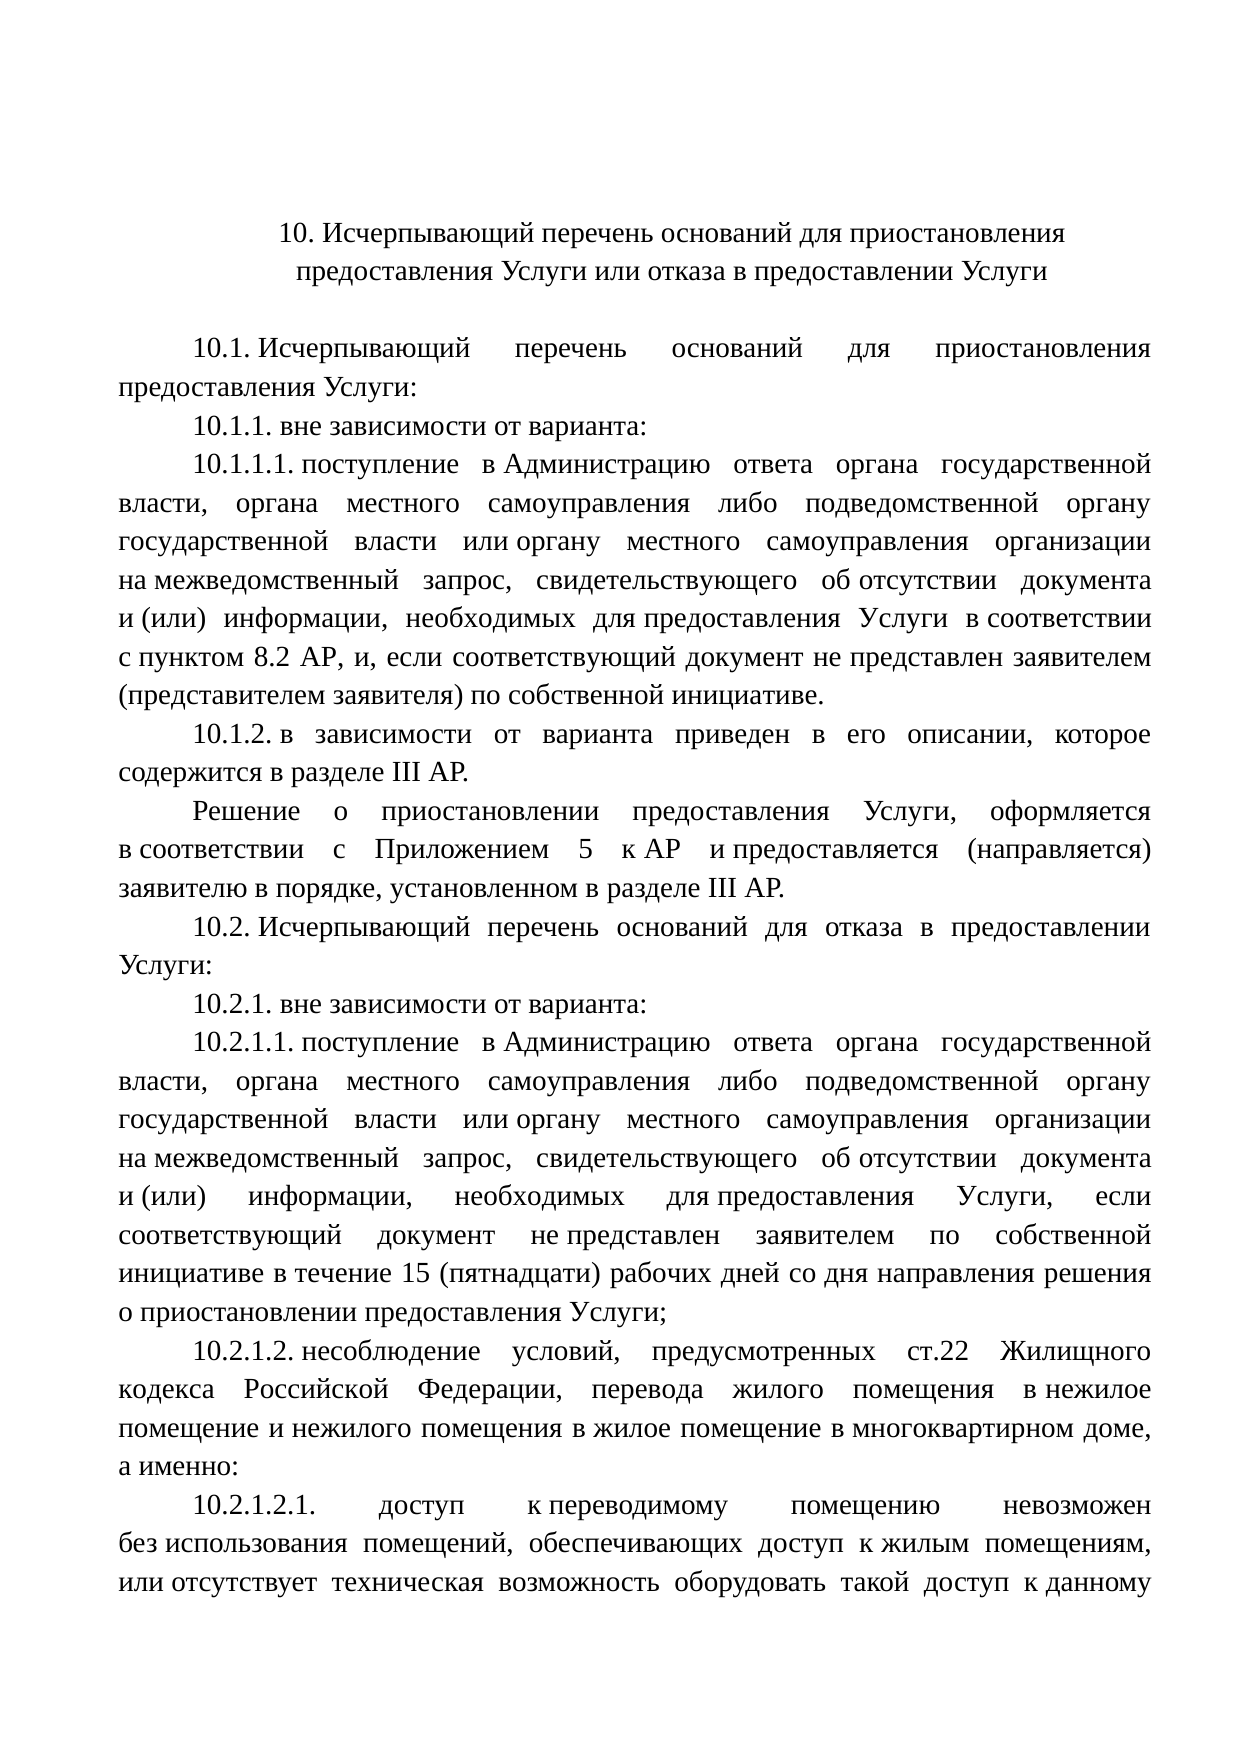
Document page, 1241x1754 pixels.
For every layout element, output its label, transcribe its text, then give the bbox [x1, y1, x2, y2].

text Решение о приостановлении предоставления Услуги, оформляется в соответствии с Приложением 5 к АР и предоставляется (направляется) заявителю в порядке, установленном в разделе III АР. [118, 793, 1152, 904]
text 10.1.1. вне зависимости от варианта: [118, 408, 1152, 441]
text 10.2.1. вне зависимости от варианта: [118, 986, 1152, 1019]
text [118, 1487, 1152, 1597]
text 10.1. Исчерпывающий перечень оснований для приостановления предоставления Услуги: [118, 331, 1152, 403]
subtitle 10. Исчерпывающий перечень оснований для приостановления [118, 215, 1152, 248]
text 10.2.1.1. поступление в Администрацию ответа органа государственной власти, органа местного самоуправления либо подведомственной органу государственной власти или органу местного самоуправления организации на межведомственный запрос, свидетельствующего об отсутствии документа и (или) информации, необходимых для предоставления Услуги, если соответствующий документ не представлен заявителем по собственной инициативе в течение 15 (пятнадцати) рабочих дней со дня направления решения о приостановлении предоставления Услуги; [118, 1024, 1152, 1328]
text 10.1.2. в зависимости от варианта приведен в его описании, которое содержится в разделе III АР. [118, 716, 1152, 788]
text 10.2.1.2. несоблюдение условий, предусмотренных ст.22 Жилищного кодекса Российской Федерации, перевода жилого помещения в нежилое помещение и нежилого помещения в жилое помещение в многоквартирном доме, а именно: [118, 1333, 1152, 1482]
text 10.1.1.1. поступление в Администрацию ответа органа государственной власти, органа местного самоуправления либо подведомственной органу государственной власти или органу местного самоуправления организации на межведомственный запрос, свидетельствующего об отсутствии документа и (или) информации, необходимых для предоставления Услуги в соответствии с пунктом 8.2 АР, и, если соответствующий документ не представлен заявителем (представителем заявителя) по собственной инициативе. [118, 446, 1152, 711]
text 10.2. Исчерпывающий перечень оснований для отказа в предоставлении Услуги: [118, 909, 1152, 981]
subtitle предоставления Услуги или отказа в предоставлении Услуги [118, 253, 1152, 287]
